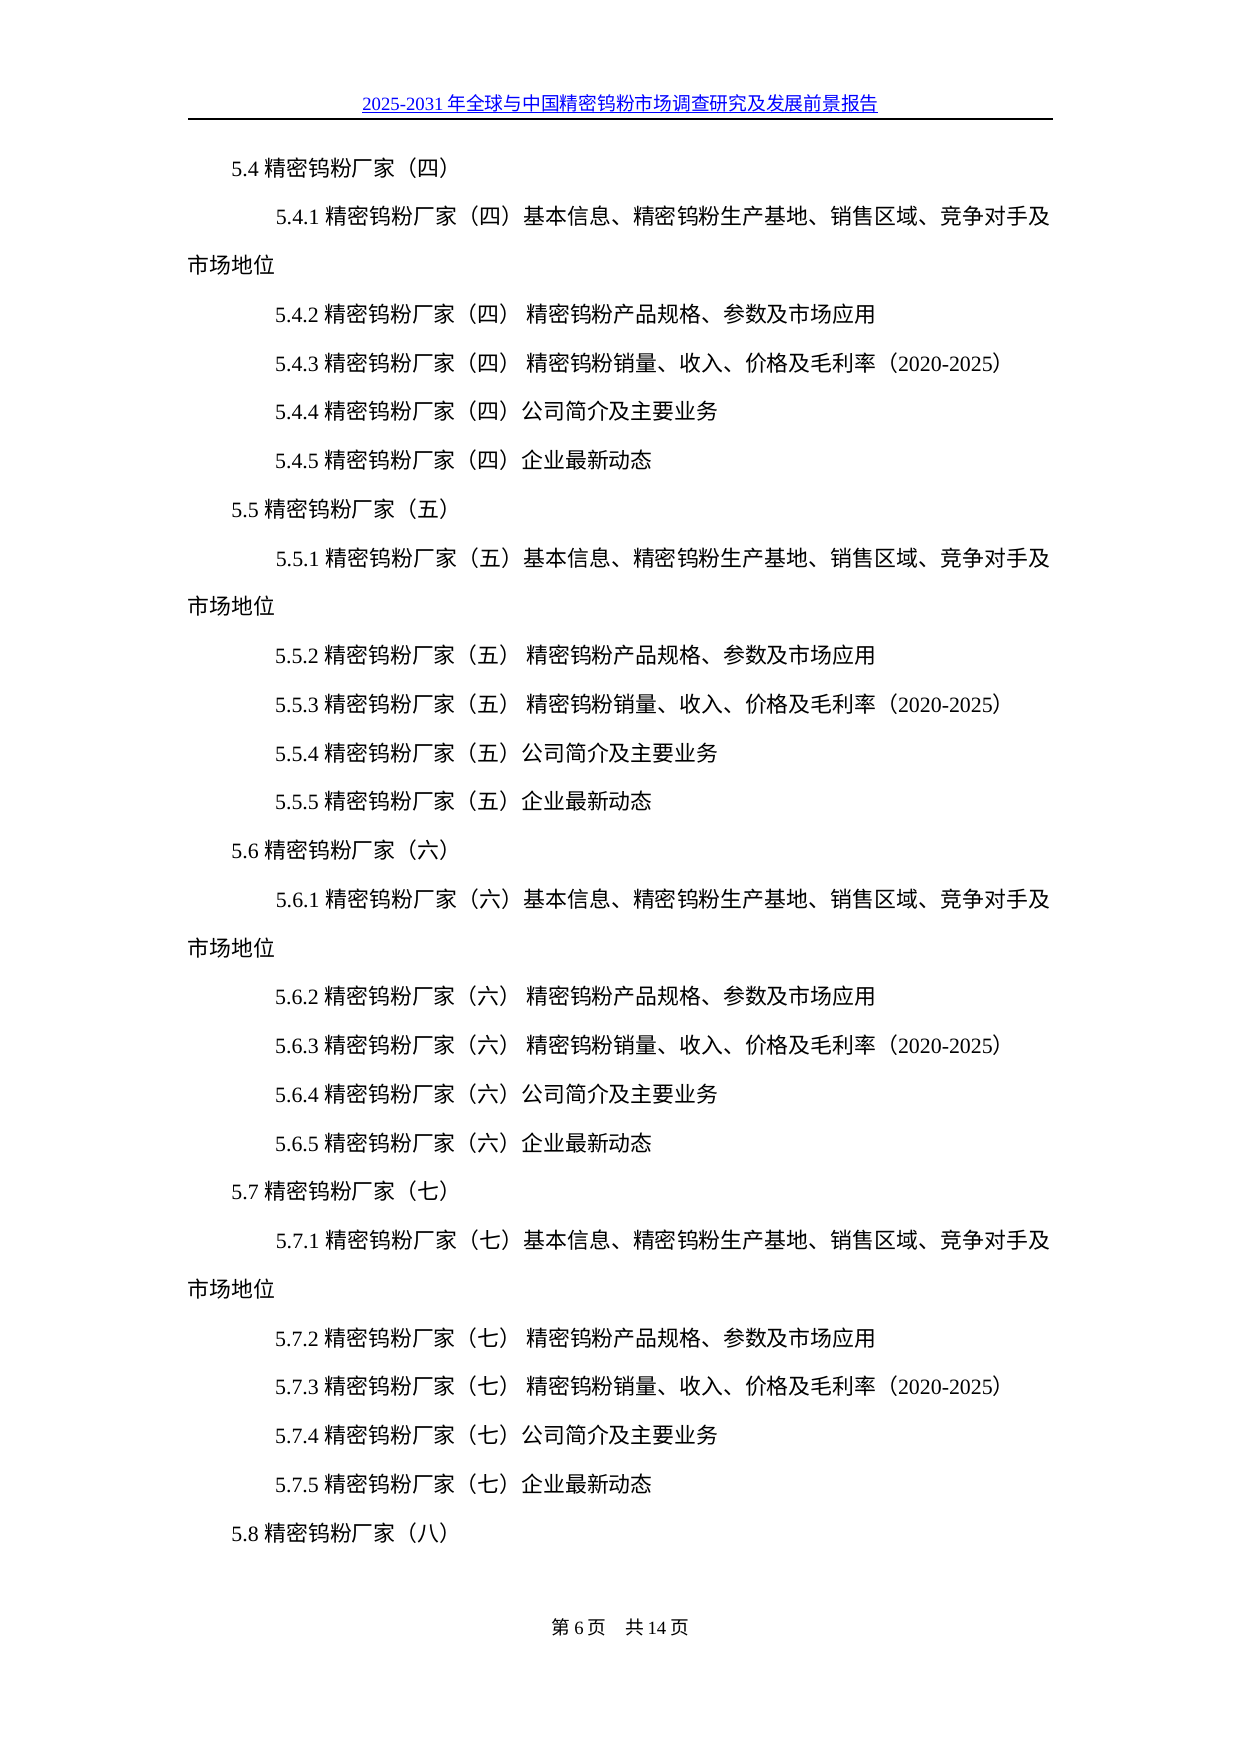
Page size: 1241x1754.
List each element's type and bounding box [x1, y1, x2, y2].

text [187, 150, 1053, 1548]
